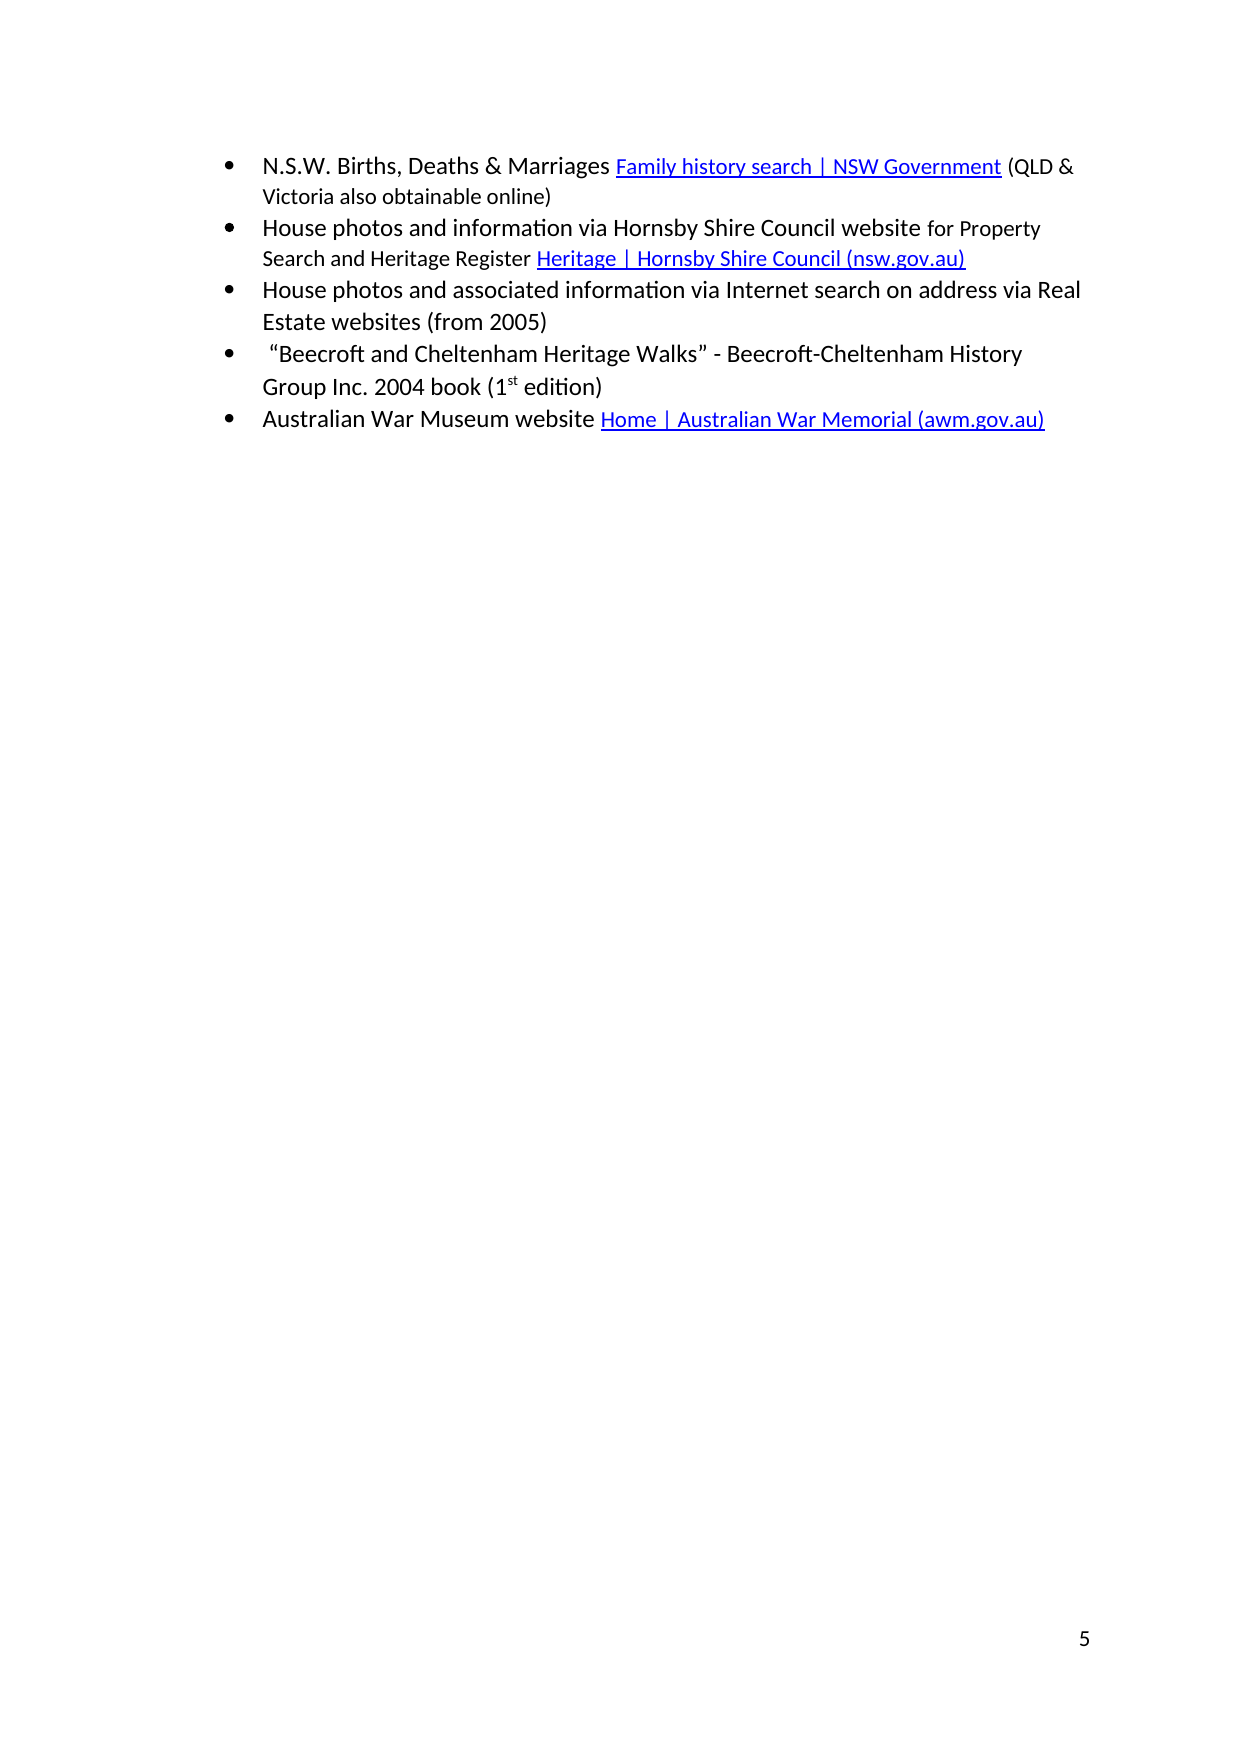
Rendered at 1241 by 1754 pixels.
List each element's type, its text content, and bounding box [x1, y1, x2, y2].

list House photos and associated information via Internet search on address via Real Estate websites (from 2005) [225, 274, 1090, 337]
list N.S.W. Births, Deaths & Marriages Family history search | NSW Government (QLD & Victoria also obtainable online) [225, 150, 1090, 210]
list Australian War Museum website Home | Australian War Memorial (awm.gov.au) [225, 403, 1090, 433]
list “Beecroft and Cheltenham Heritage Walks” - Beecroft-Cheltenham History Group Inc. 2004 book (1st edition) [225, 338, 1090, 401]
list House photos and information via Hornsby Shire Council website for Property Search and Heritage Register Heritage | Hornsby Shire Council (nsw.gov.au) [225, 212, 1090, 272]
